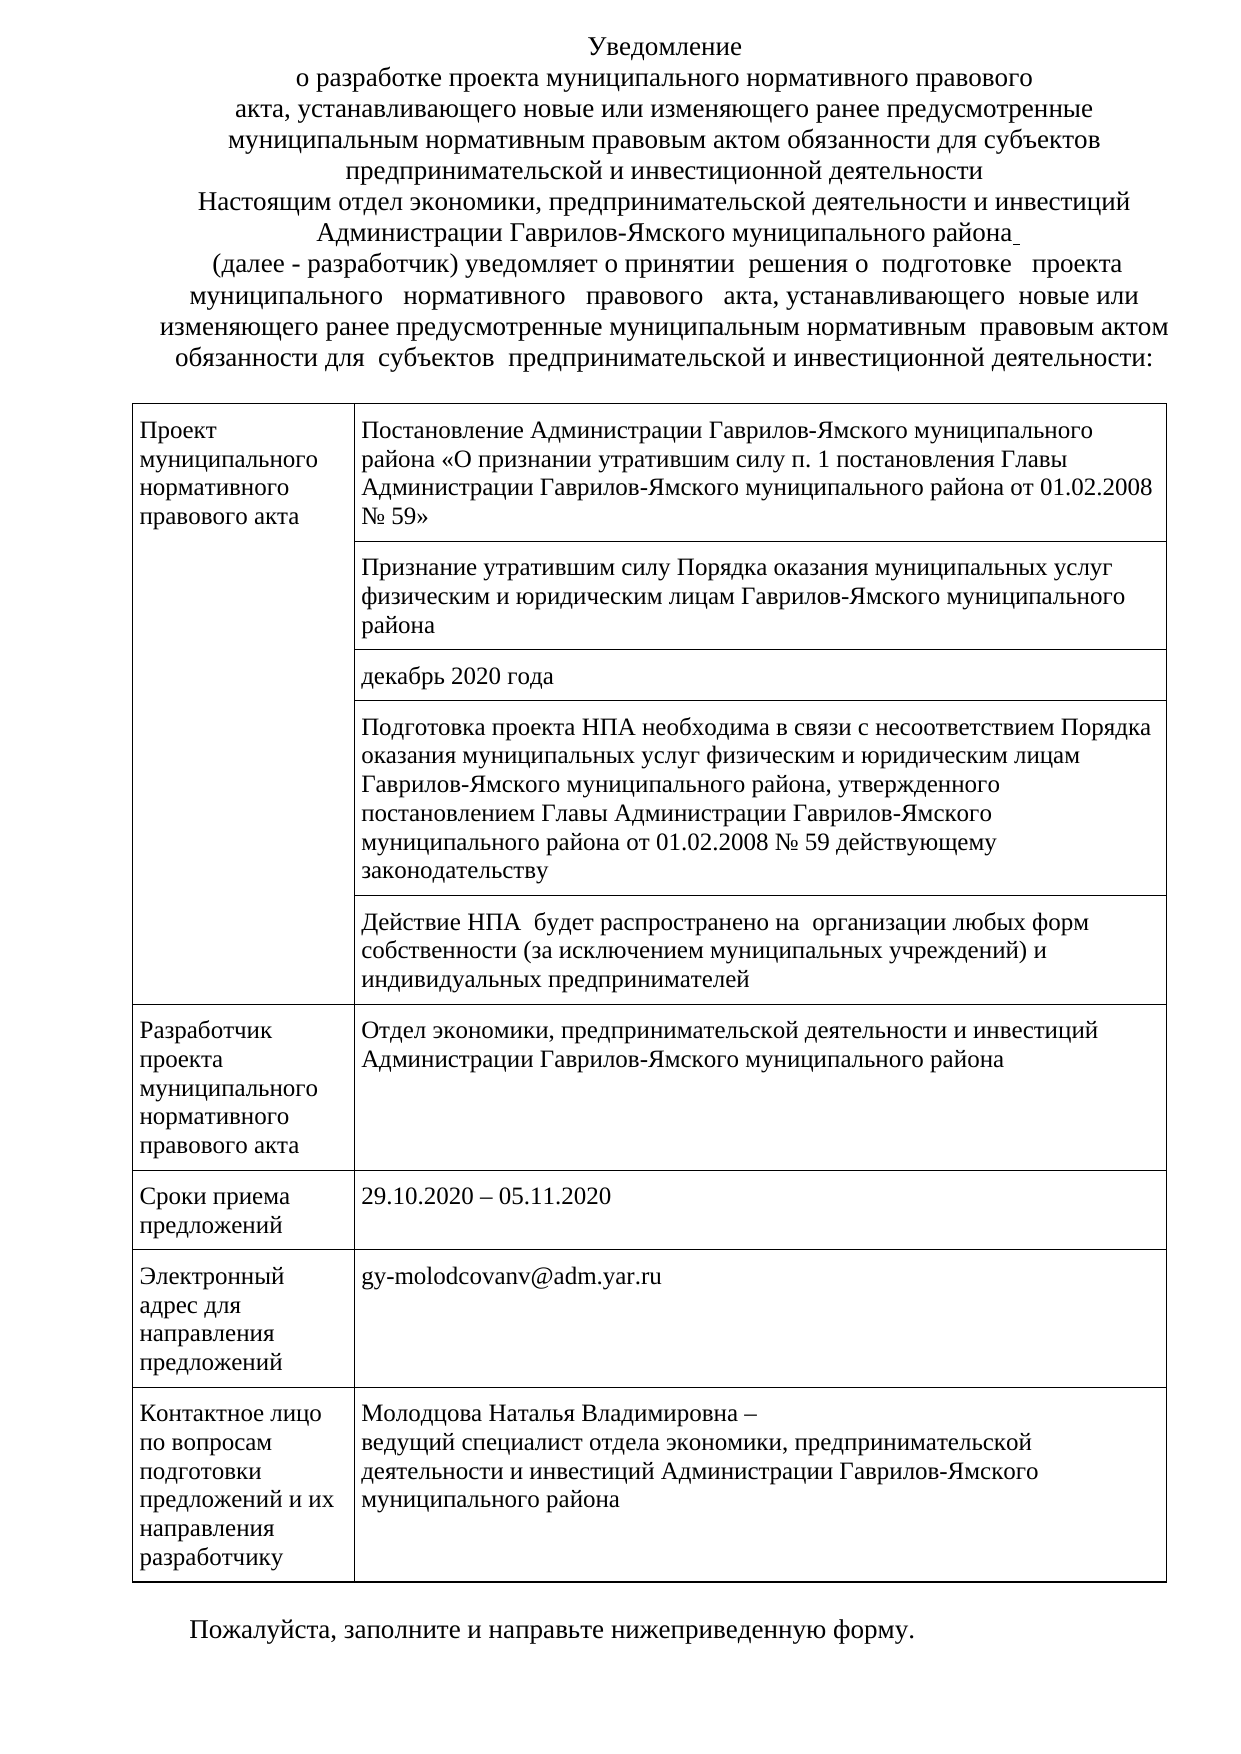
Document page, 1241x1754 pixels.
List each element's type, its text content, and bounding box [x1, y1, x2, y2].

table_cell Разработчик проекта муниципального нормативного правового акта [133, 1005, 354, 1169]
table_cell gy-molodcovanv@adm.yar.ru [355, 1250, 1166, 1387]
table_cell 29.10.2020 – 05.11.2020 [355, 1171, 1166, 1249]
text Уведомление [133, 29, 1196, 61]
table_cell Молодцова Наталья Владимировна – ведущий специалист отдела экономики, предпринимательской деятельности и инвестиций Администрации Гаврилов-Ямского муниципального района [355, 1388, 1166, 1581]
table_cell Электронный адрес для направления предложений [133, 1250, 354, 1387]
text о разработке проекта муниципального нормативного правового [133, 61, 1196, 92]
text Настоящим отдел экономики, предпринимательской деятельности и инвестиций Администрации Гаврилов-Ямского муниципального района [133, 185, 1196, 248]
text муниципальным нормативным правовым актом обязанности для субъектов [133, 123, 1196, 154]
table_header Постановление Администрации Гаврилов-Ямского муниципального района «О признании утратившим силу п. 1 постановления Главы Администрации Гаврилов-Ямского муниципального района от 01.02.2008 № 59» [355, 404, 1166, 541]
table_cell Подготовка проекта НПА необходима в связи с несоответствием Порядка оказания муниципальных услуг физическим и юридическим лицам Гаврилов-Ямского муниципального района, утвержденного постановлением Главы Администрации Гаврилов-Ямского муниципального района от 01.02.2008 № 59 действующему законодательству [355, 701, 1166, 895]
table_cell Признание утратившим силу Порядка оказания муниципальных услуг физическим и юридическим лицам Гаврилов-Ямского муниципального района [355, 542, 1166, 649]
table_cell Сроки приема предложений [133, 1171, 354, 1249]
table_cell Действие НПА будет распространено на организации любых форм собственности (за исключением муниципальных учреждений) и индивидуальных предпринимателей [355, 896, 1166, 1003]
table_cell Контактное лицо по вопросам подготовки предложений и их направления разработчику [133, 1388, 354, 1581]
text предпринимательской и инвестиционной деятельности [133, 154, 1196, 185]
table_header Проект муниципального нормативного правового акта [133, 404, 354, 1003]
table_cell Отдел экономики, предпринимательской деятельности и инвестиций Администрации Гаврилов-Ямского муниципального района [355, 1005, 1166, 1169]
table_cell декабрь 2020 года [355, 650, 1166, 700]
text акта, устанавливающего новые или изменяющего ранее предусмотренные [133, 92, 1196, 123]
text Пожалуйста, заполните и направьте нижеприведенную форму. [133, 1614, 1196, 1645]
text (далее - разработчик) уведомляет о принятии решения о подготовке проекта муниципального нормативного правового акта, устанавливающего новые или изменяющего ранее предусмотренные муниципальным нормативным правовым актом обязанности для субъектов предпринимательской и инвестиционной деятельности: [133, 248, 1196, 372]
